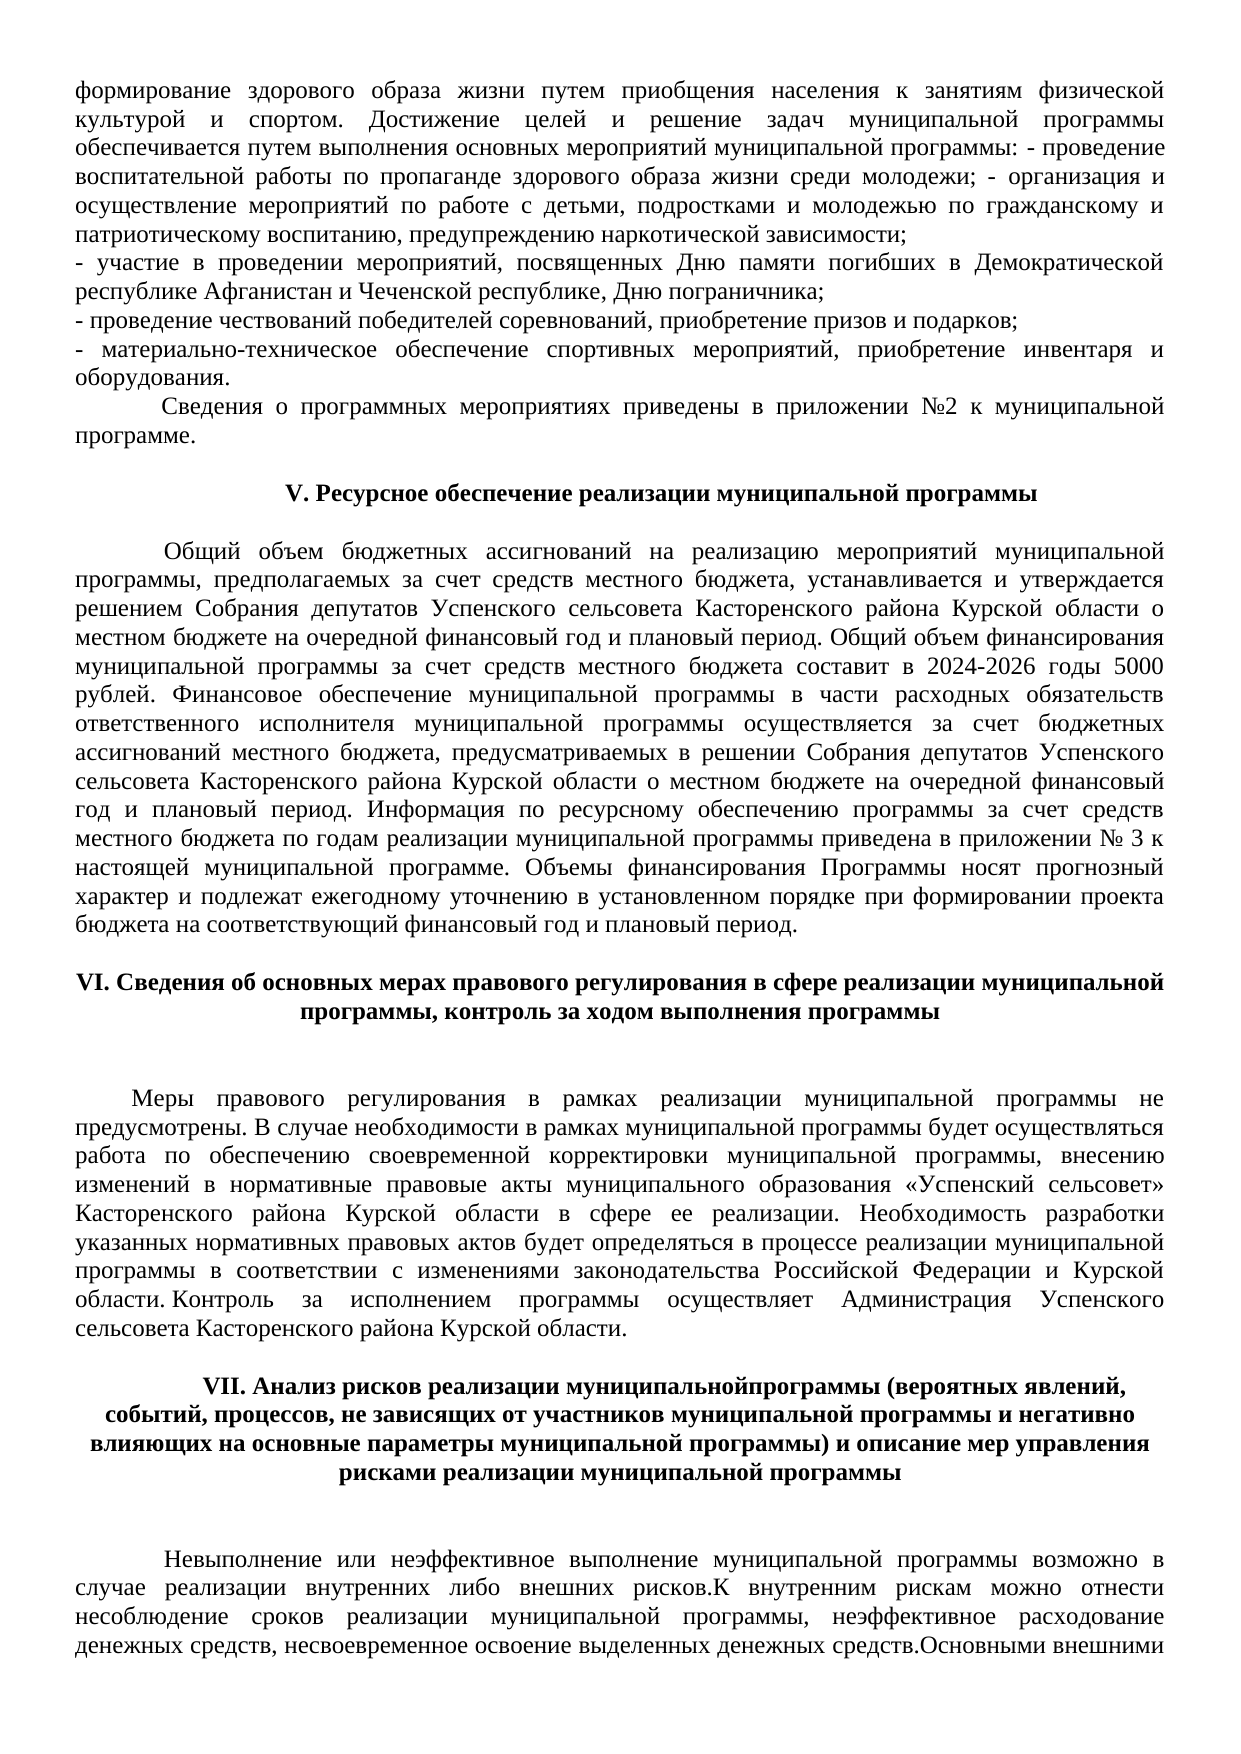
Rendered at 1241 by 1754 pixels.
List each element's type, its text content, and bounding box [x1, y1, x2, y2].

text - проведение чествований победителей соревнований, приобретение призов и подарков; [75, 305, 1165, 334]
text Сведения о программных мероприятиях приведены в приложении №2 к муниципальной программе. [75, 391, 1165, 449]
text Меры правового регулирования в рамках реализации муниципальной программы не предусмотрены. В случае необходимости в рамках муниципальной программы будет осуществляться работа по обеспечению своевременной корректировки муниципальной программы, внесению изменений в нормативные правовые акты муниципального образования «Успенский сельсовет» Касторенского района Курской области в сфере ее реализации. Необходимость разработки указанных нормативных правовых актов будет определяться в процессе реализации муниципальной программы в соответствии с изменениями законодательства Российской Федерации и Курской области. Контроль за исполнением программы осуществляет Администрация Успенского сельсовета Касторенского района Курской области. [75, 1083, 1165, 1342]
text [75, 1544, 1165, 1659]
text VI. Сведения об основных мерах правового регулирования в сфере реализации муниципальной программы, контроль за ходом выполнения программы [75, 967, 1165, 1025]
text - материально-техническое обеспечение спортивных мероприятий, приобретение инвентаря и оборудования. [75, 334, 1165, 391]
text VII. Анализ рисков реализации муниципальнойпрограммы (вероятных явлений, событий, процессов, не зависящих от участников муниципальной программы и негативно влияющих на основные параметры муниципальной программы) и описание мер управления рисками реализации муниципальной программы [75, 1371, 1165, 1486]
text - участие в проведении мероприятий, посвященных Дню памяти погибших в Демократической республике Афганистан и Чеченской республике, Дню пограничника; [75, 247, 1165, 305]
text V. Ресурсное обеспечение реализации муниципальной программы [75, 478, 1165, 507]
text Общий объем бюджетных ассигнований на реализацию мероприятий муниципальной программы, предполагаемых за счет средств местного бюджета, устанавливается и утверждается решением Собрания депутатов Успенского сельсовета Касторенского района Курской области о местном бюджете на очередной финансовый год и плановый период. Общий объем финансирования муниципальной программы за счет средств местного бюджета составит в 2024-2026 годы 5000 рублей. Финансовое обеспечение муниципальной программы в части расходных обязательств ответственного исполнителя муниципальной программы осуществляется за счет бюджетных ассигнований местного бюджета, предусматриваемых в решении Собрания депутатов Успенского сельсовета Касторенского района Курской области о местном бюджете на очередной финансовый год и плановый период. Информация по ресурсному обеспечению программы за счет средств местного бюджета по годам реализации муниципальной программы приведена в приложении № 3 к настоящей муниципальной программе. Объемы финансирования Программы носят прогнозный характер и подлежат ежегодному уточнению в установленном порядке при формировании проекта бюджета на соответствующий финансовый год и плановый период. [75, 536, 1165, 938]
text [75, 75, 1165, 247]
